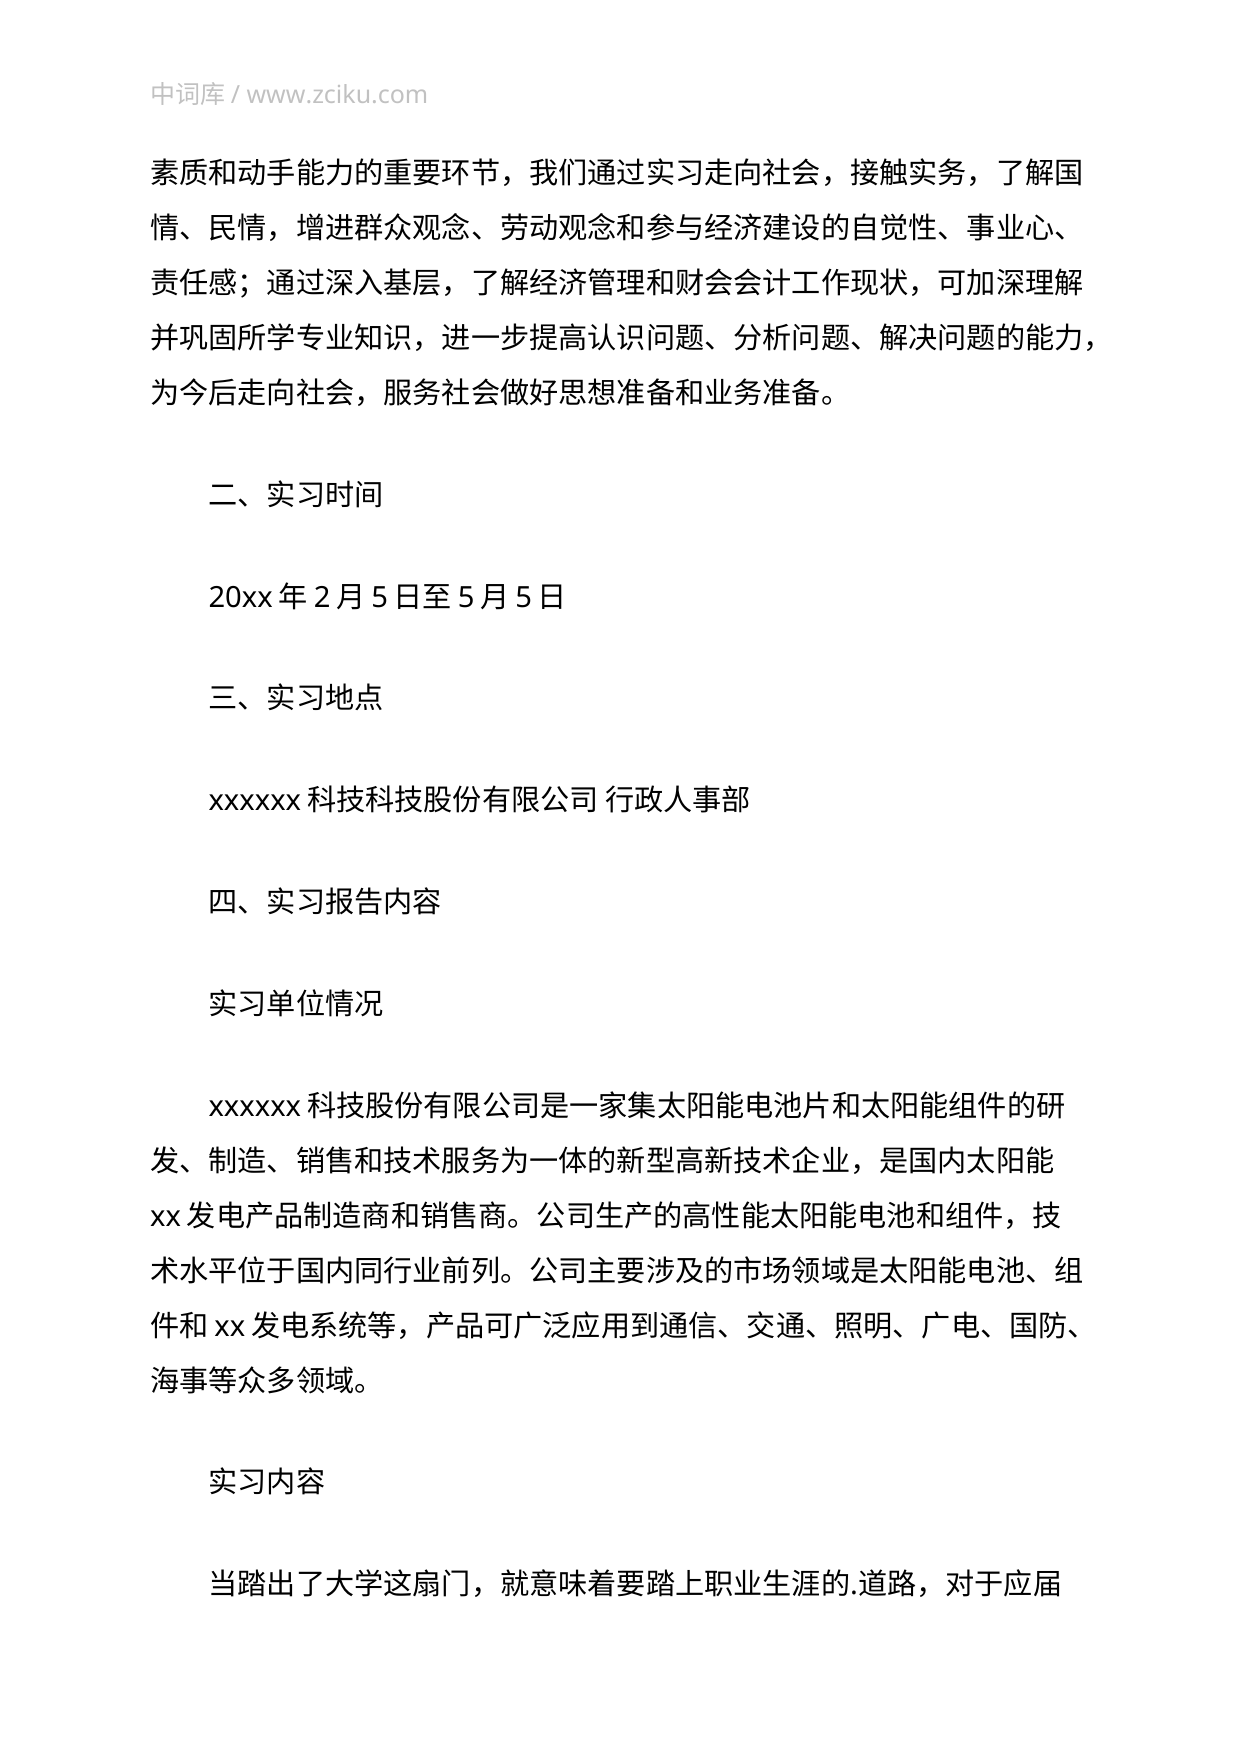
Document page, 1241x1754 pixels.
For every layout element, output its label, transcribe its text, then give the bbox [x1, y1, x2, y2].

text xxxxxx科技科技股份有限公司 行政人事部 [150, 777, 1090, 819]
text xxxxxx科技股份有限公司是一家集太阳能电池片和太阳能组件的研发、制造、销售和技术服务为一体的新型高新技术企业，是国内太阳能xx发电产品制造商和销售商。公司生产的高性能太阳能电池和组件，技术水平位于国内同行业前列。公司主要涉及的市场领域是太阳能电池、组件和xx发电系统等，产品可广泛应用到通信、交通、照明、广电、国防、海事等众多领域。 [150, 1082, 1090, 1399]
text 四、实习报告内容 [150, 879, 1090, 921]
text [150, 150, 1090, 412]
text 二、实习时间 [150, 471, 1090, 514]
text 实习单位情况 [150, 981, 1090, 1023]
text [150, 1561, 1090, 1603]
text 20xx年2月5日至5月5日 [150, 573, 1090, 616]
text 三、实习地点 [150, 675, 1090, 717]
text 实习内容 [150, 1459, 1090, 1501]
